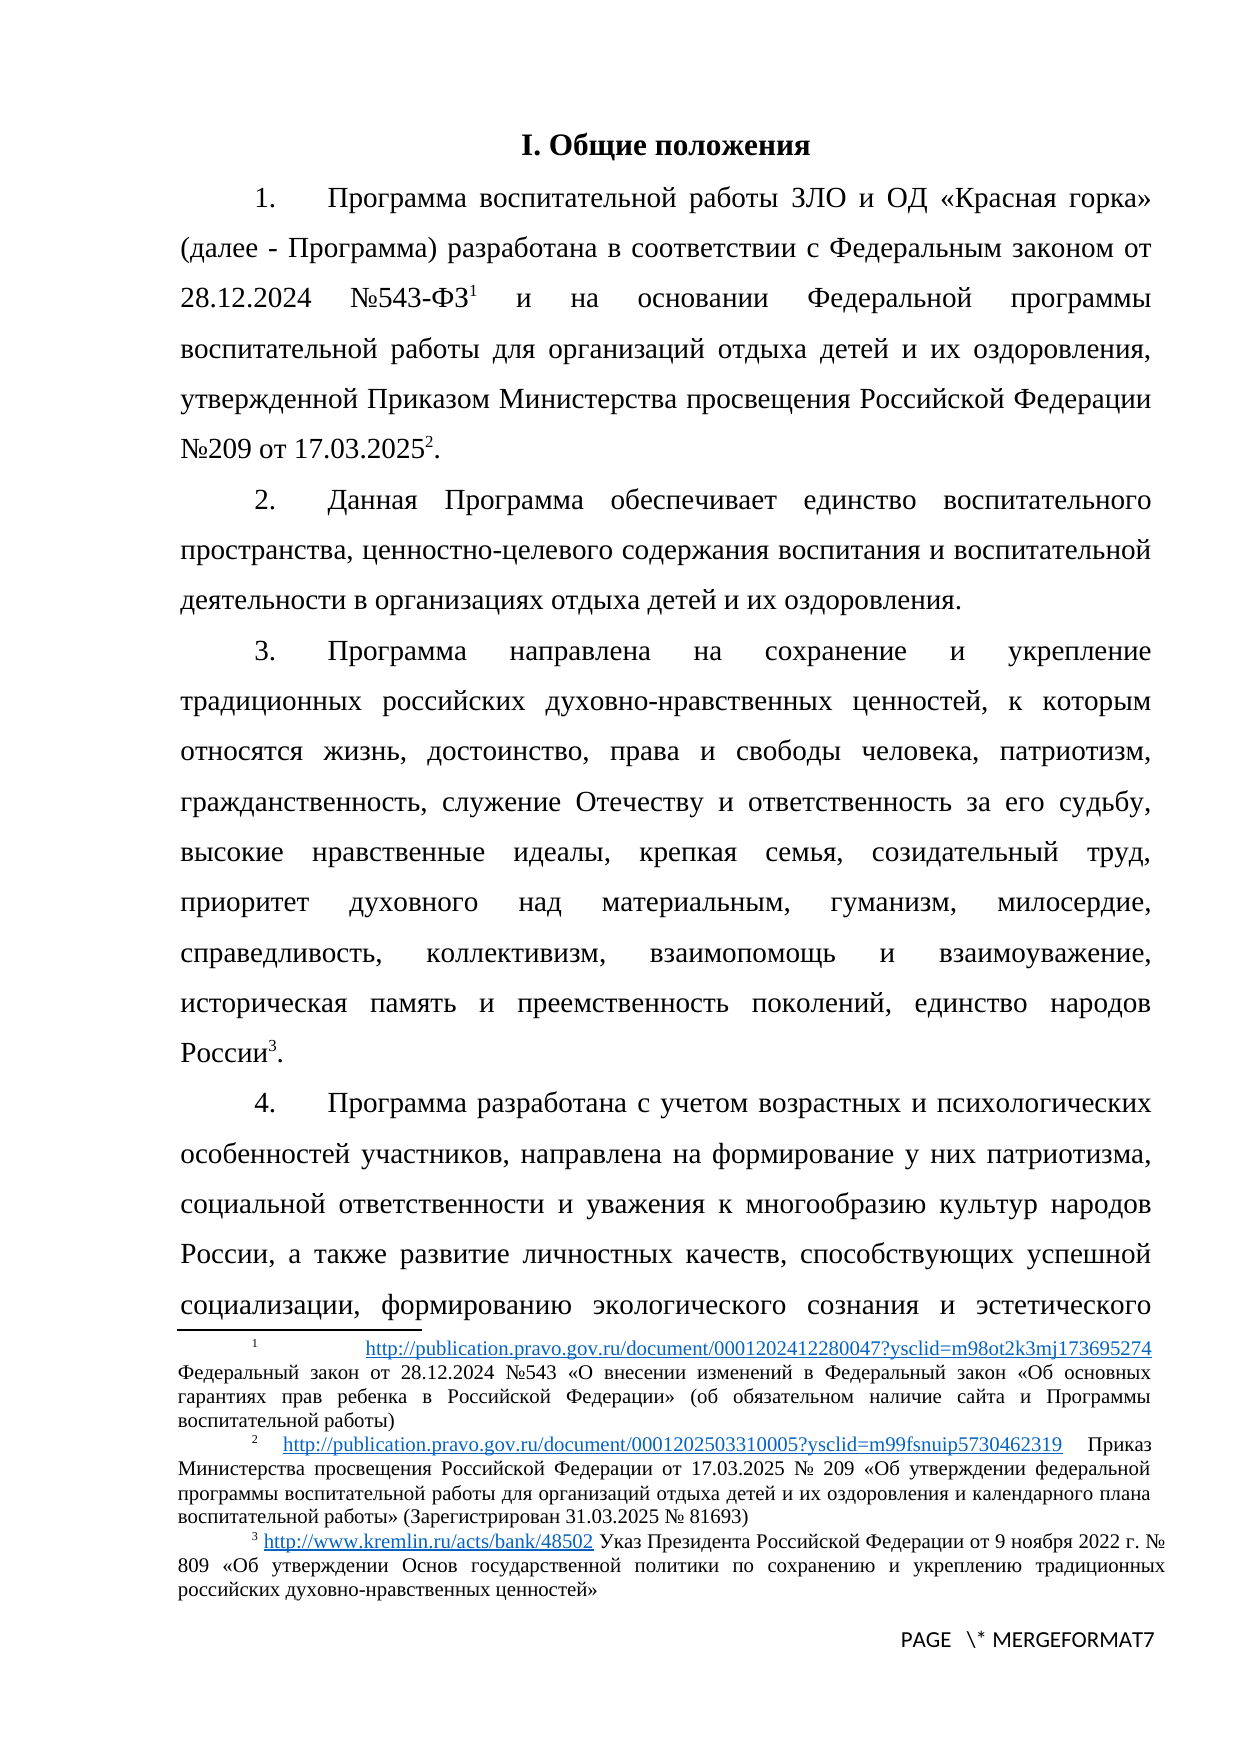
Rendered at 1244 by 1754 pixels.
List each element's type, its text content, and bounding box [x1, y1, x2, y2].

list Программа направлена на сохранение и укрепление традиционных российских духовно-нравственных ценностей, к которым относятся жизнь, достоинство, права и свободы человека, патриотизм, гражданственность, служение Отечеству и ответственность за его судьбу, высокие нравственные идеалы, крепкая семья, созидательный труд, приоритет духовного над материальным, гуманизм, милосердие, справедливость, коллективизм, взаимопомощь и взаимоуважение, историческая память и преемственность поколений, единство народов России. [180, 633, 1152, 1069]
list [180, 1086, 1152, 1320]
list Программа воспитательной работы ЗЛО и ОД «Красная горка» (далее - Программа) разработана в соответствии с Федеральным законом от 28.12.2024 №543-ФЗ и на основании Федеральной программы воспитательной работы для организаций отдыха детей и их оздоровления, утвержденной Приказом Министерства просвещения Российской Федерации №209 от 17.03.2025. [180, 180, 1152, 465]
list Данная Программа обеспечивает единство воспитательного пространства, ценностно-целевого содержания воспитания и воспитательной деятельности в организациях отдыха детей и их оздоровления. [180, 482, 1152, 616]
text I. Общие положения [268, 126, 1064, 162]
